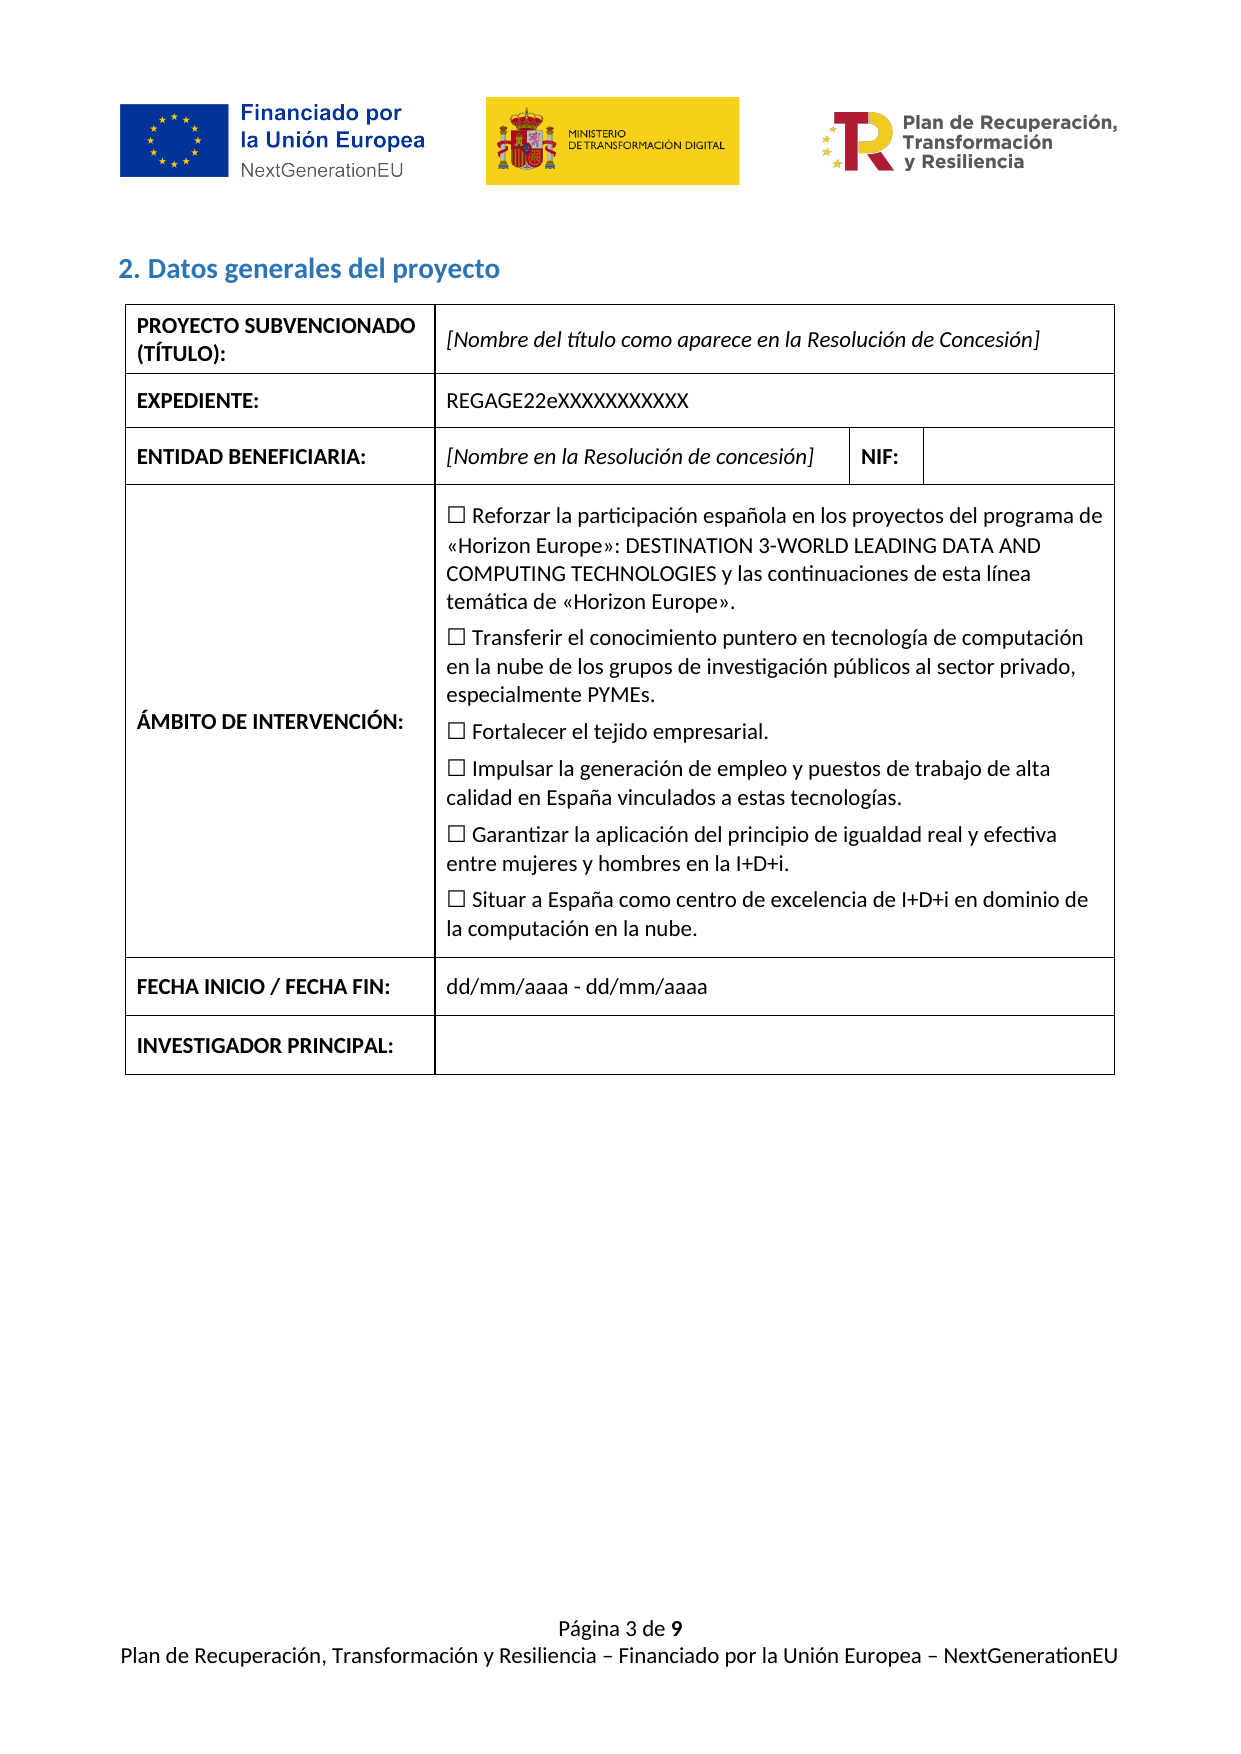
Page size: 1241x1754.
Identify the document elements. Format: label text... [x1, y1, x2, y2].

table_header PROYECTO SUBVENCIONADO (TÍTULO): [126, 305, 434, 373]
table_cell [924, 428, 1114, 484]
table_cell FECHA INICIO / FECHA FIN: [126, 958, 434, 1015]
table_cell ÁMBITO DE INTERVENCIÓN: [126, 485, 434, 957]
table_cell [436, 1016, 1114, 1073]
table_cell NIF: [850, 428, 923, 484]
table_cell INVESTIGADOR PRINCIPAL: [126, 1016, 434, 1073]
table_cell dd/mm/aaaa - dd/mm/aaaa [436, 958, 1114, 1015]
table_cell EXPEDIENTE: [126, 374, 434, 427]
table_cell [Nombre en la Resolución de concesión] [436, 428, 849, 484]
picture [485, 96, 740, 185]
table_header [Nombre del título como aparece en la Resolución de Concesión] [436, 305, 1114, 373]
subtitle Datos generales del proyecto [118, 250, 1122, 286]
picture [114, 98, 429, 183]
table_cell ENTIDAD BENEFICIARIA: [126, 428, 434, 484]
table_cell Reforzar la participación española en los proyectos del programa de «Horizon Europe»: DESTINATION 3-WORLD LEADING DATA AND COMPUTING TECHNOLOGIES y las continuaciones de esta línea temática de «Horizon Europe». Transferir el conocimiento puntero en tecnología de computación en la nube de los grupos de investigación públicos al sector privado, especialmente PYMEs. Fortalecer el tejido empresarial. Impulsar la generación de empleo y puestos de trabajo de alta calidad en España vinculados a estas tecnologías. Garantizar la aplicación del principio de igualdad real y efectiva entre mujeres y hombres en la I+D+i. Situar a España como centro de excelencia de I+D+i en dominio de la computación en la nube. [436, 485, 1114, 957]
table_cell REGAGE22eXXXXXXXXXXX [436, 374, 1114, 427]
picture [808, 101, 1131, 180]
